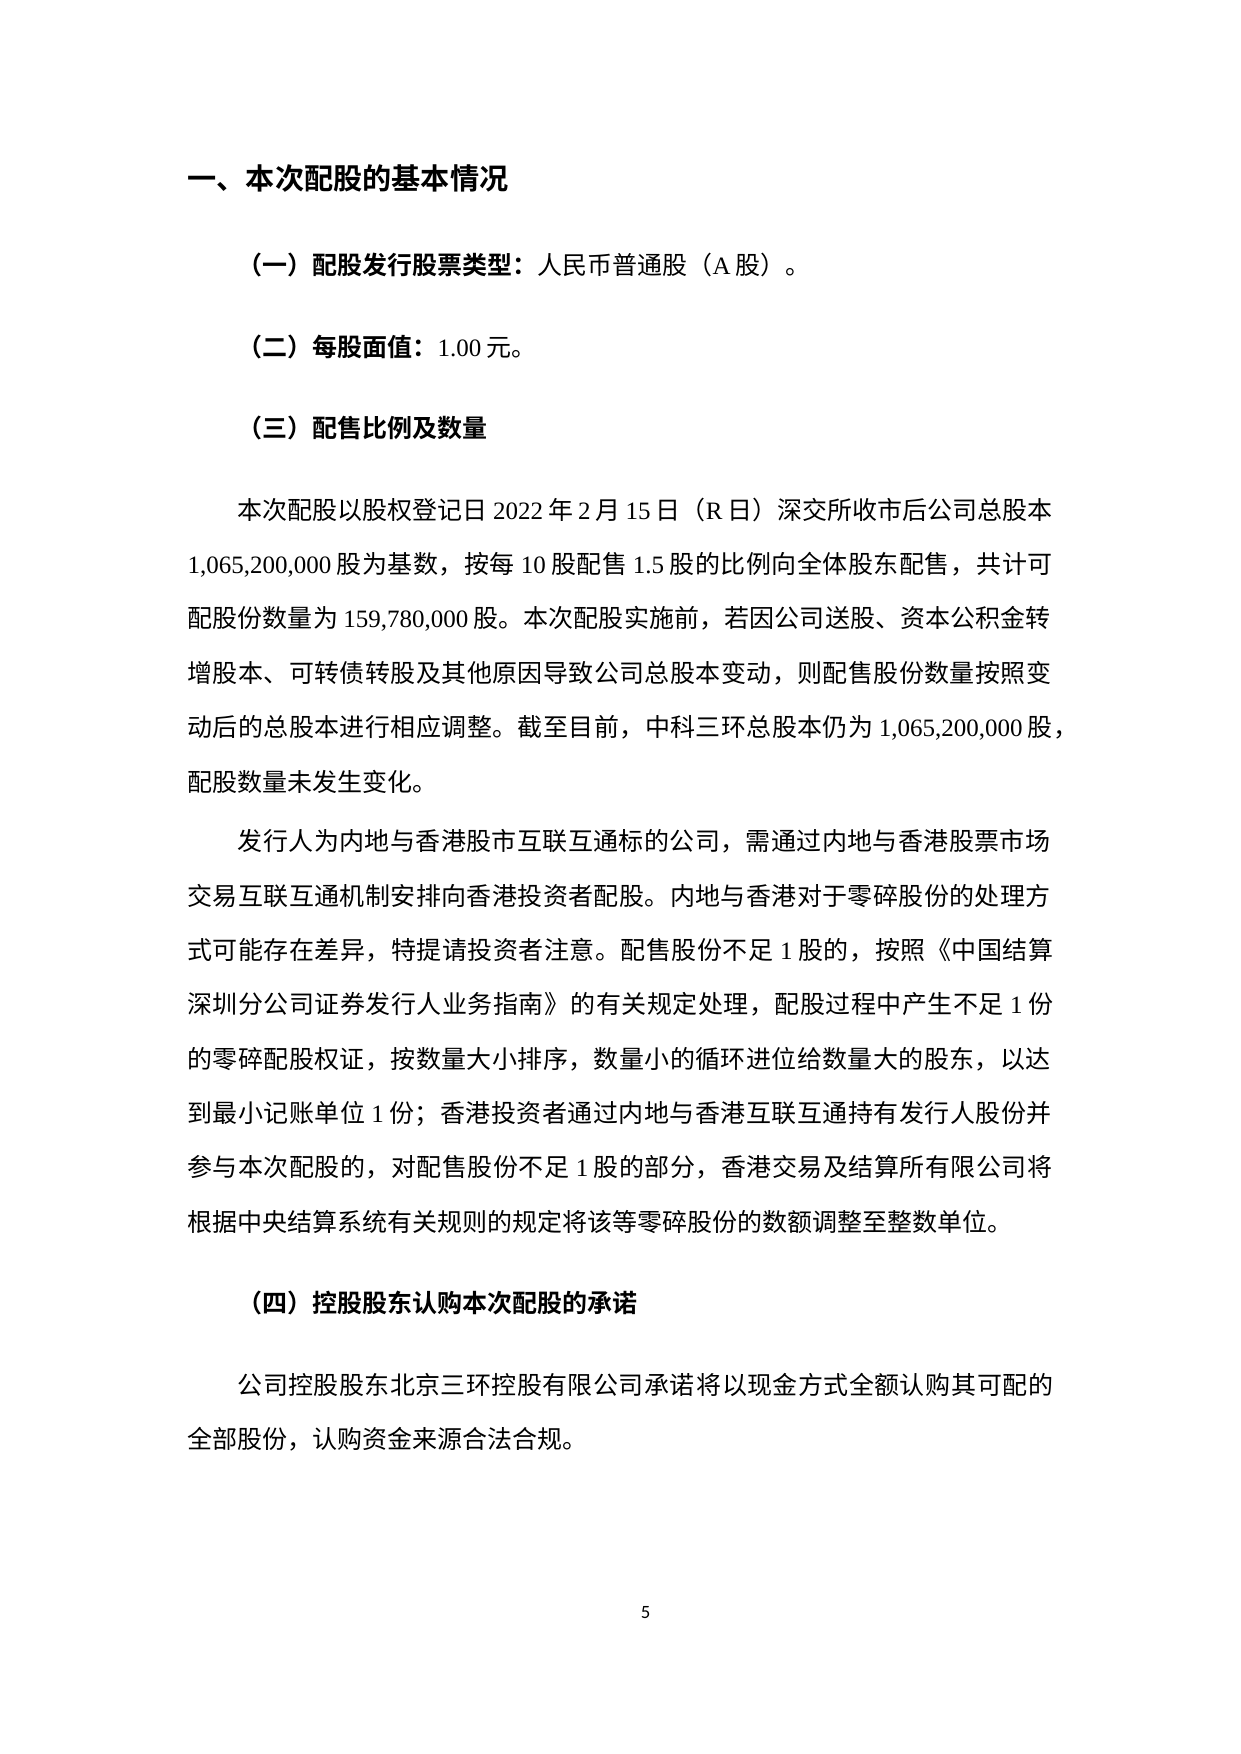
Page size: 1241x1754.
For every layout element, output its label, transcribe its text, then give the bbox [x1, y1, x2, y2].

subtitle （四）控股股东认购本次配股的承诺 [187, 1284, 1053, 1320]
text 发行人为内地与香港股市互联互通标的公司，需通过内地与香港股票市场交易互联互通机制安排向香港投资者配股。内地与香港对于零碎股份的处理方式可能存在差异，特提请投资者注意。配售股份不足1股的，按照《中国结算深圳分公司证券发行人业务指南》的有关规定处理，配股过程中产生不足1份的零碎配股权证，按数量大小排序，数量小的循环进位给数量大的股东，以达到最小记账单位1份；香港投资者通过内地与香港互联互通持有发行人股份并参与本次配股的，对配售股份不足1股的部分，香港交易及结算所有限公司将根据中央结算系统有关规则的规定将该等零碎股份的数额调整至整数单位。 [187, 822, 1053, 1238]
subtitle 一、本次配股的基本情况 [187, 155, 1053, 197]
subtitle （三）配售比例及数量 [187, 409, 1053, 445]
subtitle （一）配股发行股票类型：人民币普通股（A股）。 [187, 246, 1053, 282]
subtitle （二）每股面值：1.00元。 [187, 327, 1053, 363]
text 本次配股以股权登记日2022年2月15日（R日）深交所收市后公司总股本1,065,200,000股为基数，按每10股配售1.5股的比例向全体股东配售，共计可配股份数量为159,780,000股。本次配股实施前，若因公司送股、资本公积金转增股本、可转债转股及其他原因导致公司总股本变动，则配售股份数量按照变动后的总股本进行相应调整。截至目前，中科三环总股本仍为1,065,200,000股，配股数量未发生变化。 [187, 490, 1053, 798]
text 公司控股股东北京三环控股有限公司承诺将以现金方式全额认购其可配的全部股份，认购资金来源合法合规。 [187, 1365, 1053, 1456]
